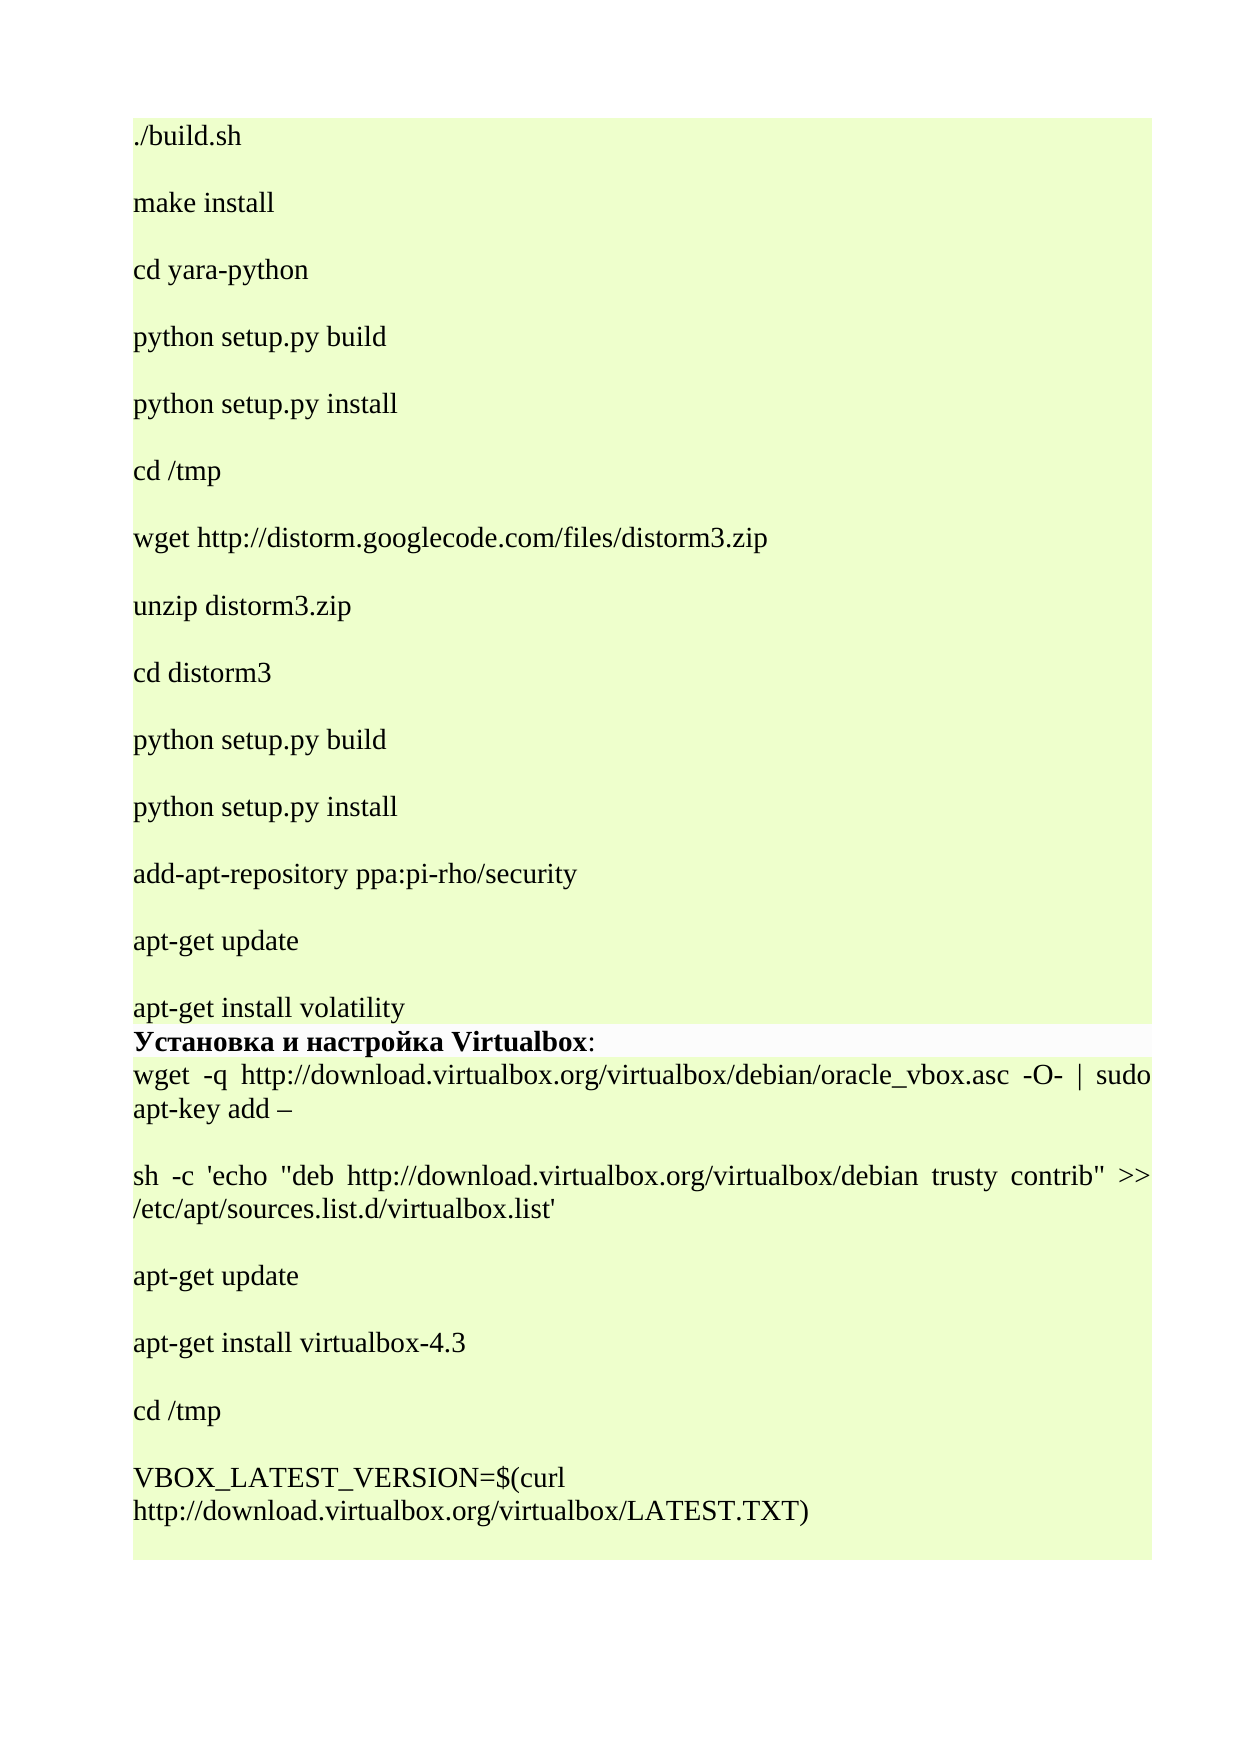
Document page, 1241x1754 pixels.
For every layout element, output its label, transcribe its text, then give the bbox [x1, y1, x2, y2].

text add-apt-repository ppa:pi-rho/security [133, 856, 1152, 889]
text make install [133, 185, 1152, 219]
text python setup.py build [133, 722, 1152, 755]
text apt-get update [133, 1258, 1152, 1292]
text Установка и настройка Virtualbox: [133, 1024, 1152, 1057]
text apt-get install virtualbox-4.3 [133, 1326, 1152, 1359]
text python setup.py install [133, 386, 1152, 420]
text cd distorm3 [133, 655, 1152, 688]
text wget -q http://download.virtualbox.org/virtualbox/debian/oracle_vbox.asc -O- | sudo apt-key add – [133, 1057, 1152, 1124]
text python setup.py build [133, 319, 1152, 353]
text cd /tmp [133, 453, 1152, 487]
text unzip distorm3.zip [133, 588, 1152, 621]
text ./build.sh [133, 118, 1152, 152]
text wget http://distorm.googlecode.com/files/distorm3.zip [133, 521, 1152, 554]
text cd /tmp [133, 1393, 1152, 1426]
text sh -c 'echo "deb http://download.virtualbox.org/virtualbox/debian trusty contrib" >> /etc/apt/sources.list.d/virtualbox.list' [133, 1158, 1152, 1225]
text python setup.py install [133, 789, 1152, 822]
text apt-get update [133, 923, 1152, 957]
text cd yara-python [133, 252, 1152, 286]
text apt-get install volatility [133, 990, 1152, 1024]
text VBOX_LATEST_VERSION=$(curl http://download.virtualbox.org/virtualbox/LATEST.TXT) [133, 1460, 1152, 1527]
